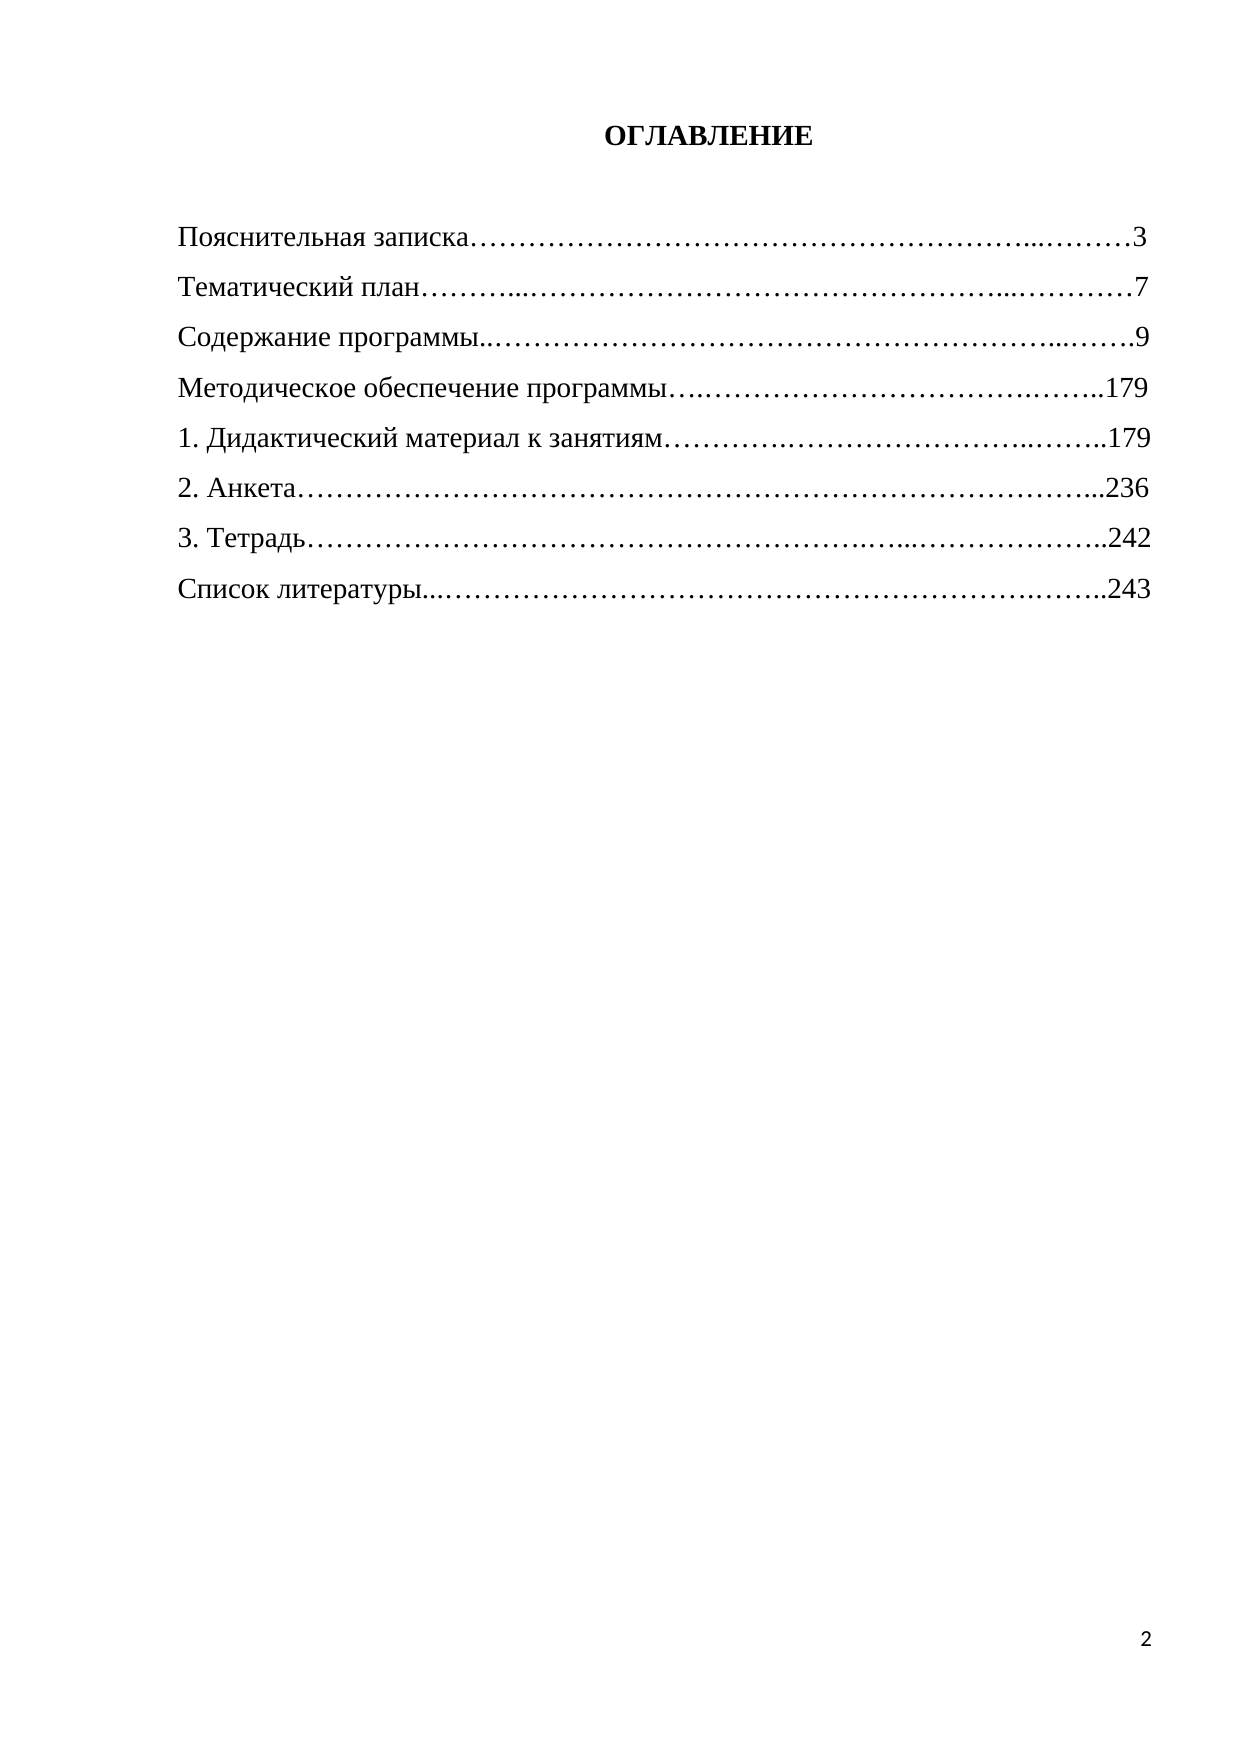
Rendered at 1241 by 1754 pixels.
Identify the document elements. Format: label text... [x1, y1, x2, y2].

text 3. Тетрадь………………………………………………….…...………………..242 [177, 521, 1152, 554]
text Содержание программы..…………………………………………………...…….9 [177, 319, 1152, 353]
text Список литературы...…………………………………………………….……..243 [177, 571, 1152, 604]
text ОГЛАВЛЕНИЕ [177, 118, 1152, 152]
text Пояснительная записка…………………………………………………...………3 [177, 219, 1152, 252]
text Тематический план………...…………………………………………...…………7 [177, 269, 1152, 303]
text Методическое обеспечение программы….…………………………….……..179 [177, 370, 1152, 403]
text 1. Дидактический материал к занятиям………….……………………..……..179 [177, 420, 1152, 453]
text 2. Анкета………………………………………………………………………...236 [177, 470, 1152, 504]
